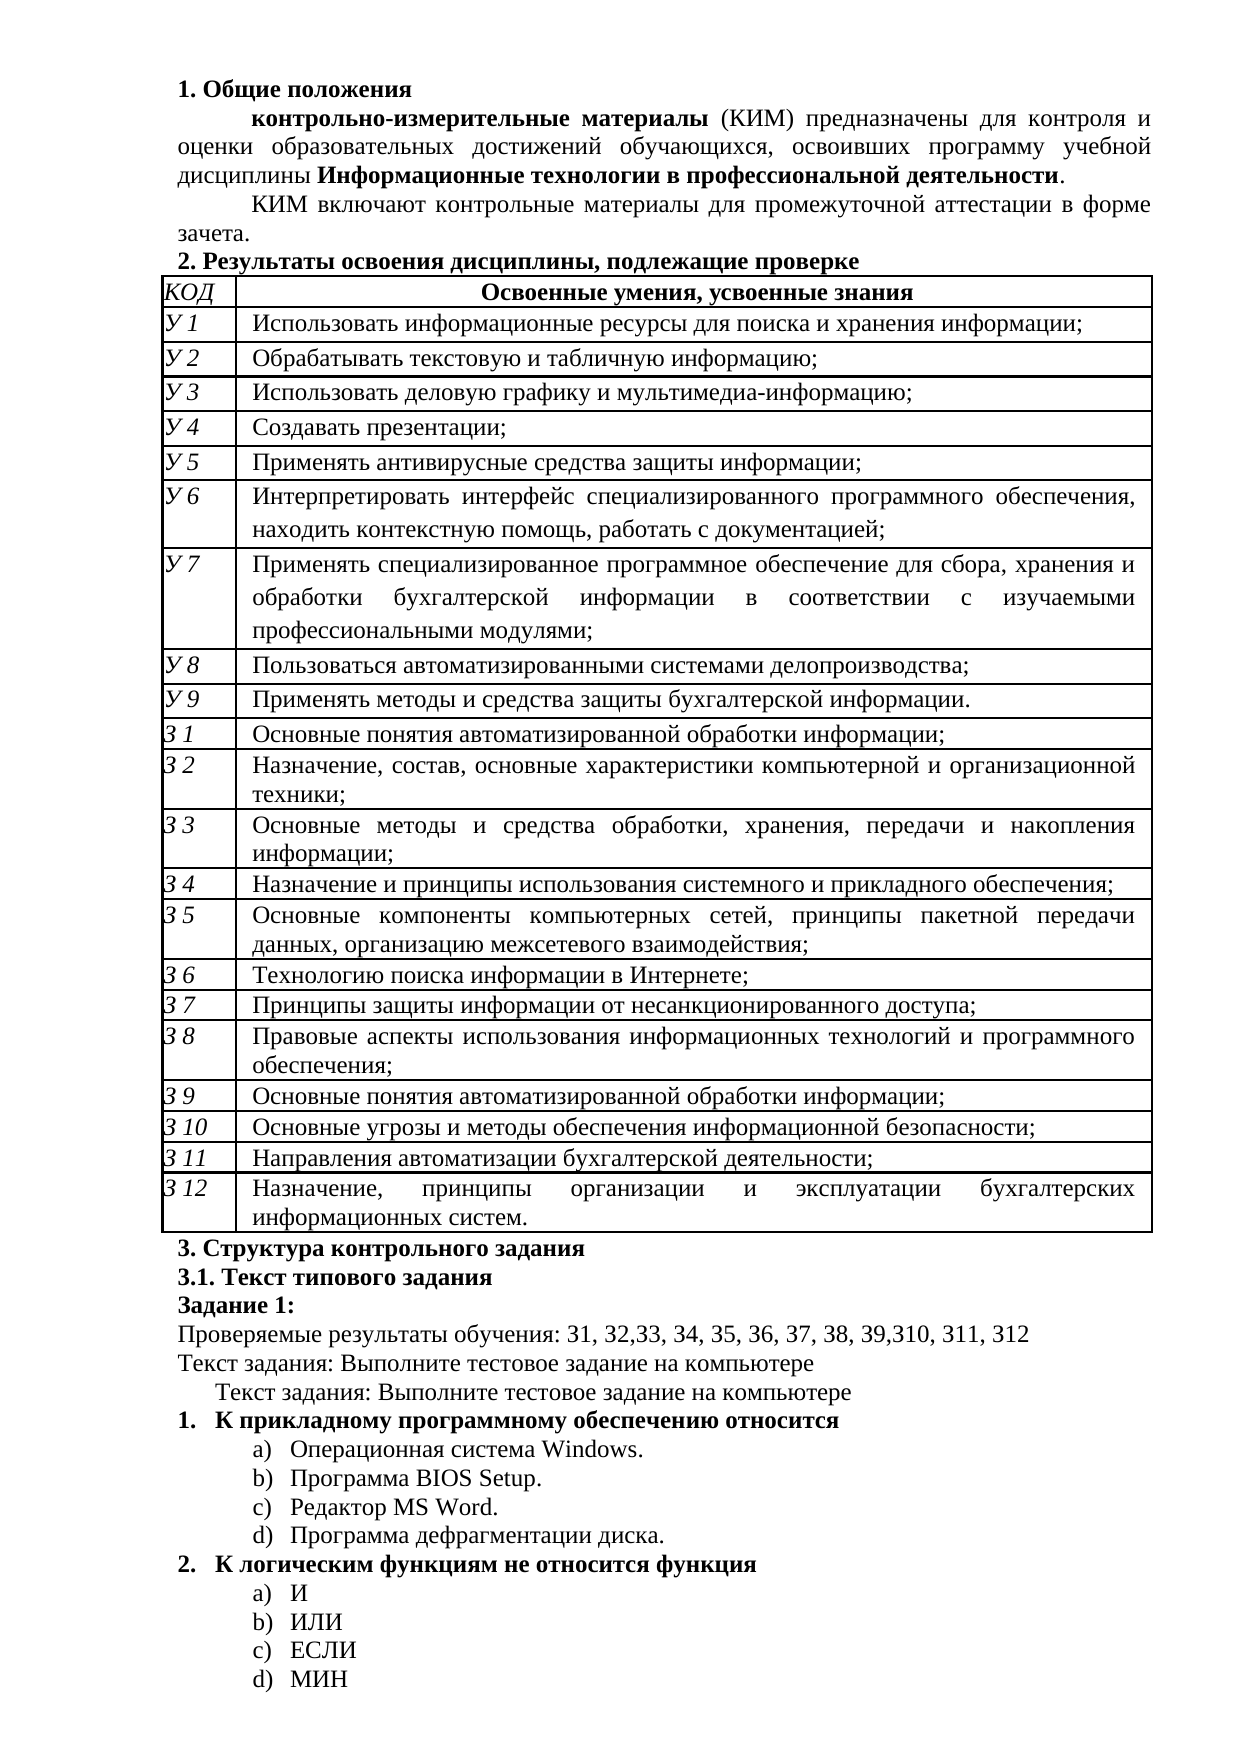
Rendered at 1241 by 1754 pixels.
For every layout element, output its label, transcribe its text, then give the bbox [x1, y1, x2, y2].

table_cell З 4 [164, 869, 235, 898]
table_cell Применять антивирусные средства защиты информации; [237, 447, 1151, 479]
table_cell З 5 [164, 900, 235, 958]
list Операционная система Windows. [252, 1434, 1152, 1463]
table_cell Основные понятия автоматизированной обработки информации; [237, 719, 1151, 748]
table_cell Назначение и принципы использования системного и прикладного обеспечения; [237, 869, 1151, 898]
table_cell Технологию поиска информации в Интернете; [237, 960, 1151, 988]
table_cell З 1 [164, 719, 235, 748]
table_cell Правовые аспекты использования информационных технологий и программного обеспечения; [237, 1021, 1151, 1079]
table_cell Назначение, состав, основные характеристики компьютерной и организационной техники; [237, 750, 1151, 808]
table_cell З 6 [164, 960, 235, 988]
list ЕСЛИ [252, 1636, 1152, 1664]
table_cell З 12 [164, 1174, 235, 1231]
table_cell У 9 [164, 685, 235, 717]
table_cell З 7 [164, 991, 235, 1019]
table_cell У 7 [164, 549, 235, 648]
table_cell З 10 [164, 1112, 235, 1141]
table_header КОД [164, 277, 235, 306]
table_cell З 8 [164, 1021, 235, 1079]
table_cell Основные понятия автоматизированной обработки информации; [237, 1081, 1151, 1110]
text Проверяемые результаты обучения: З1, З2,З3, З4, З5, З6, З7, З8, З9,З10, З11, З12 [177, 1319, 1152, 1348]
list К прикладному программному обеспечению относится [177, 1406, 1152, 1434]
table_cell Применять специализированное программное обеспечение для сбора, хранения и обработки бухгалтерской информации в соответствии с изучаемыми профессиональными модулями; [237, 549, 1151, 648]
list Программа дефрагментации диска. [252, 1521, 1152, 1549]
list И [252, 1578, 1152, 1607]
table_cell Основные компоненты компьютерных сетей, принципы пакетной передачи данных, организацию межсетевого взаимодействия; [237, 900, 1151, 958]
table_cell Применять методы и средства защиты бухгалтерской информации. [237, 685, 1151, 717]
table_cell З 9 [164, 1081, 235, 1110]
table_cell У 1 [164, 308, 235, 341]
text 2. Результаты освоения дисциплины, подлежащие проверке [177, 246, 1152, 275]
list МИН [252, 1664, 1152, 1693]
table_cell У 3 [164, 378, 235, 410]
text Текст задания: Выполните тестовое задание на компьютере [215, 1377, 1152, 1406]
text Задание 1: [177, 1291, 1152, 1319]
text Текст задания: Выполните тестовое задание на компьютере [177, 1348, 1152, 1377]
table_cell У 2 [164, 343, 235, 375]
table_cell Основные угрозы и методы обеспечения информационной безопасности; [237, 1112, 1151, 1141]
table_cell У 6 [164, 481, 235, 547]
list ИЛИ [252, 1607, 1152, 1636]
table_header Освоенные умения, усвоенные знания [237, 277, 1151, 306]
table_cell Направления автоматизации бухгалтерской деятельности; [237, 1143, 1151, 1171]
table_cell У 8 [164, 650, 235, 682]
table_cell У 4 [164, 412, 235, 445]
text 3. Структура контрольного задания [177, 1233, 1152, 1262]
table_cell У 5 [164, 447, 235, 479]
table_cell З 2 [164, 750, 235, 808]
text 1. Общие положения [177, 74, 1152, 103]
table_cell З 11 [164, 1143, 235, 1171]
table_cell Интерпретировать интерфейс специализированного программного обеспечения, находить контекстную помощь, работать с документацией; [237, 481, 1151, 547]
table_cell Основные методы и средства обработки, хранения, передачи и накопления информации; [237, 810, 1151, 867]
list К логическим функциям не относится функция [177, 1549, 1152, 1578]
table_cell З 3 [164, 810, 235, 867]
text 3.1. Текст типового задания [177, 1262, 1152, 1291]
table_cell Назначение, принципы организации и эксплуатации бухгалтерских информационных систем. [237, 1174, 1151, 1231]
table_cell Пользоваться автоматизированными системами делопроизводства; [237, 650, 1151, 682]
text контрольно-измерительные материалы (КИМ) предназначены для контроля и оценки образовательных достижений обучающихся, освоивших программу учебной дисциплины Информационные технологии в профессиональной деятельности. [177, 103, 1152, 189]
table_cell Создавать презентации; [237, 412, 1151, 445]
list Программа BIOS Setup. [252, 1463, 1152, 1492]
list Редактор MS Word. [252, 1492, 1152, 1521]
text КИМ включают контрольные материалы для промежуточной аттестации в форме зачета. [177, 189, 1152, 246]
table_cell Использовать деловую графику и мультимедиа-информацию; [237, 378, 1151, 410]
table_cell Обрабатывать текстовую и табличную информацию; [237, 343, 1151, 375]
table_cell Принципы защиты информации от несанкционированного доступа; [237, 991, 1151, 1019]
table_cell Использовать информационные ресурсы для поиска и хранения информации; [237, 308, 1151, 341]
